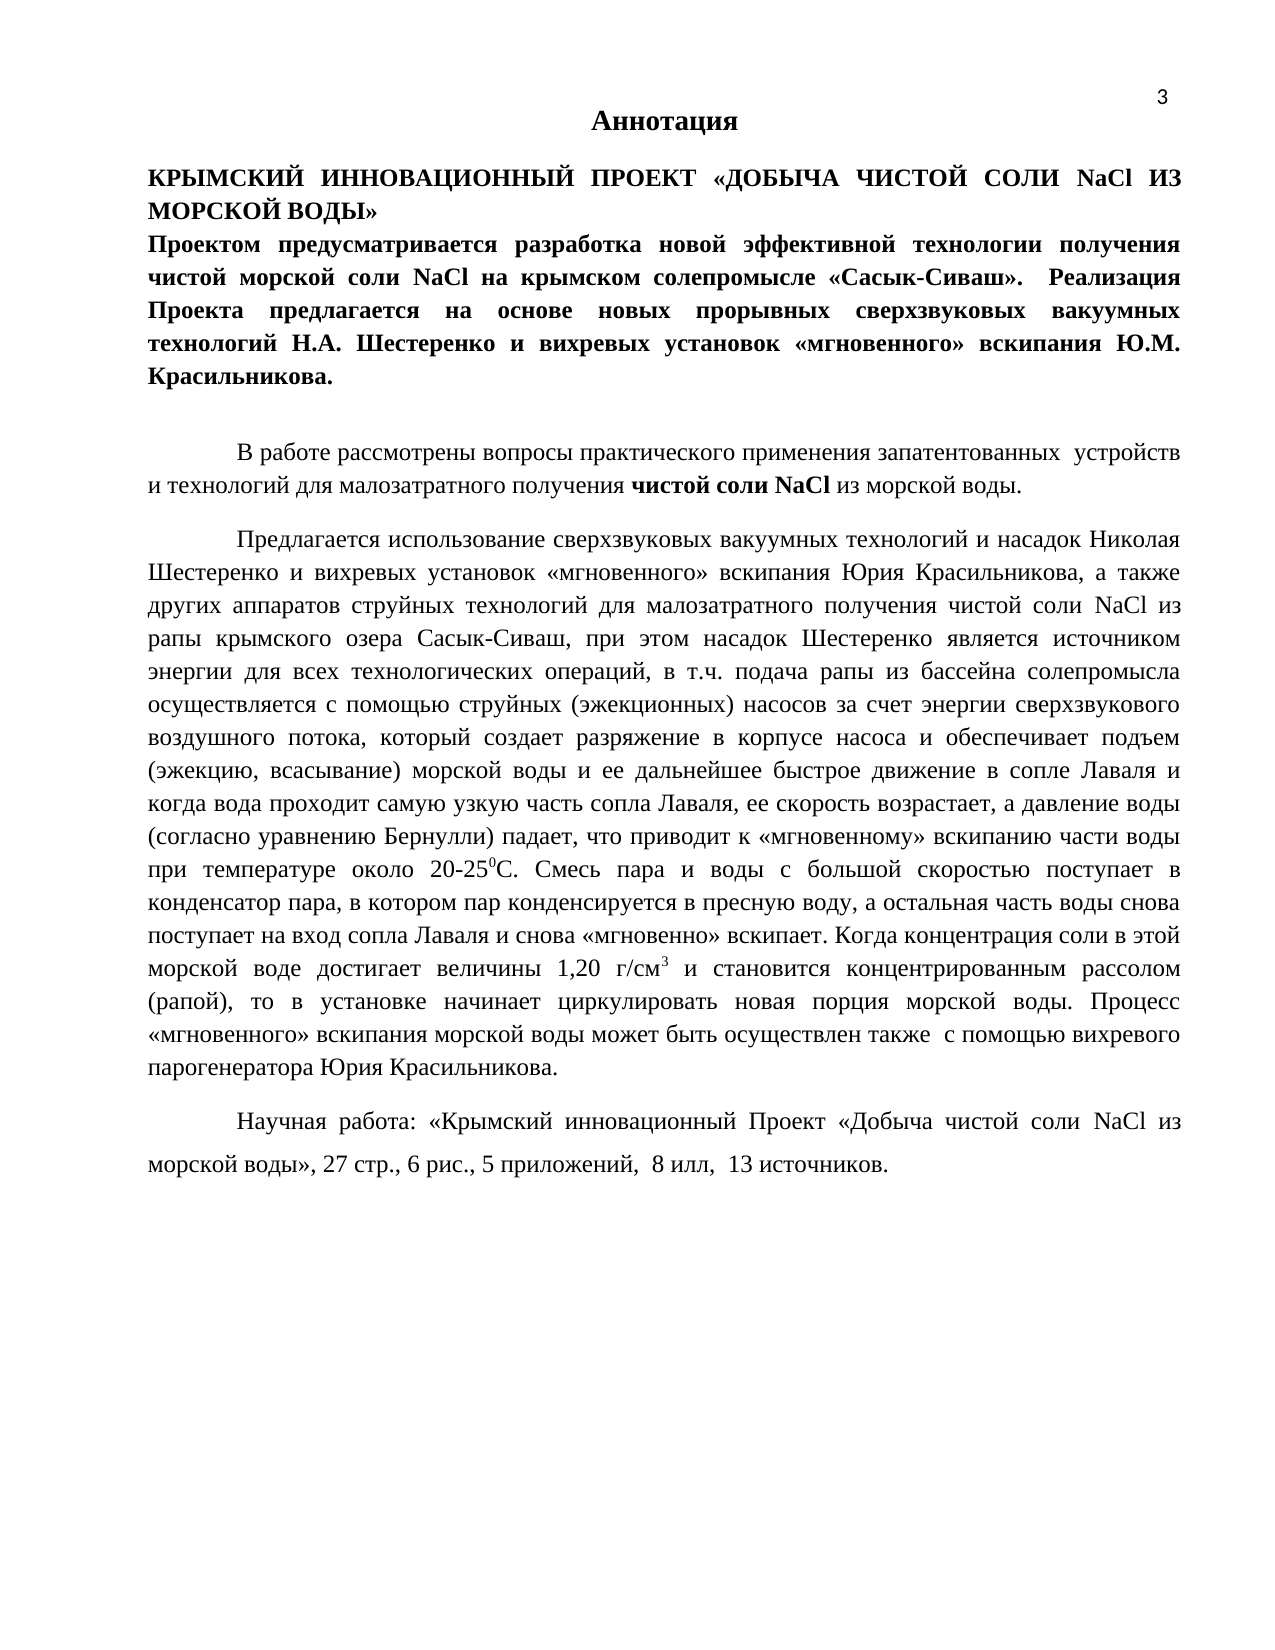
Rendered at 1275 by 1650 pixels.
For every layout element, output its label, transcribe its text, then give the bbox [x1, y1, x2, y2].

text КРЫМСКИЙ ИННОВАЦИОННЫЙ ПРОЕКТ «ДОБЫЧА ЧИСТОЙ СОЛИ NaCl ИЗ МОРСКОЙ ВОДЫ» [148, 163, 1181, 224]
text В работе рассмотрены вопросы практического применения запатентованных устройств и технологий для малозатратного получения чистой соли NaCl из морской воды. [148, 437, 1181, 498]
text Предлагается использование сверхзвуковых вакуумных технологий и насадок Николая Шестеренко и вихревых установок «мгновенного» вскипания Юрия Красильникова, а также других аппаратов струйных технологий для малозатратного получения чистой соли NaCl из рапы крымского озера Сасык-Сиваш, при этом насадок Шестеренко является источником энергии для всех технологических операций, в т.ч. подача рапы из бассейна солепромысла осуществляется с помощью струйных (эжекционных) насосов за счет энергии сверхзвукового воздушного потока, который создает разряжение в корпусе насоса и обеспечивает подъем (эжекцию, всасывание) морской воды и ее дальнейшее быстрое движение в сопле Лаваля и когда вода проходит самую узкую часть сопла Лаваля, ее скорость возрастает, а давление воды (согласно уравнению Бернулли) падает, что приводит к «мгновенному» вскипанию части воды при температуре около 20-250С. Смесь пара и воды с большой скоростью поступает в конденсатор пара, в котором пар конденсируется в пресную воду, а остальная часть воды снова поступает на вход сопла Лаваля и снова «мгновенно» вскипает. Когда концентрация соли в этой морской воде достигает величины 1,20 г/см3 и становится концентрированным рассолом (рапой), то в установке начинает циркулировать новая порция морской воды. Процесс «мгновенного» вскипания морской воды может быть осуществлен также с помощью вихревого парогенератора Юрия Красильникова. [148, 524, 1181, 1081]
text Научная работа: «Крымский инновационный Проект «Добыча чистой соли NaCl из морской воды», 27 стр., 6 рис., 5 приложений, 8 илл, 13 источников. [148, 1106, 1181, 1178]
text Проектом предусматривается разработка новой эффективной технологии получения чистой морской соли NaCl на крымском солепромысле «Сасык-Сиваш». Реализация Проекта предлагается на основе новых прорывных сверхзвуковых вакуумных технологий Н.А. Шестеренко и вихревых установок «мгновенного» вскипания Ю.М. Красильникова. [148, 229, 1181, 390]
text Аннотация [148, 103, 1181, 137]
